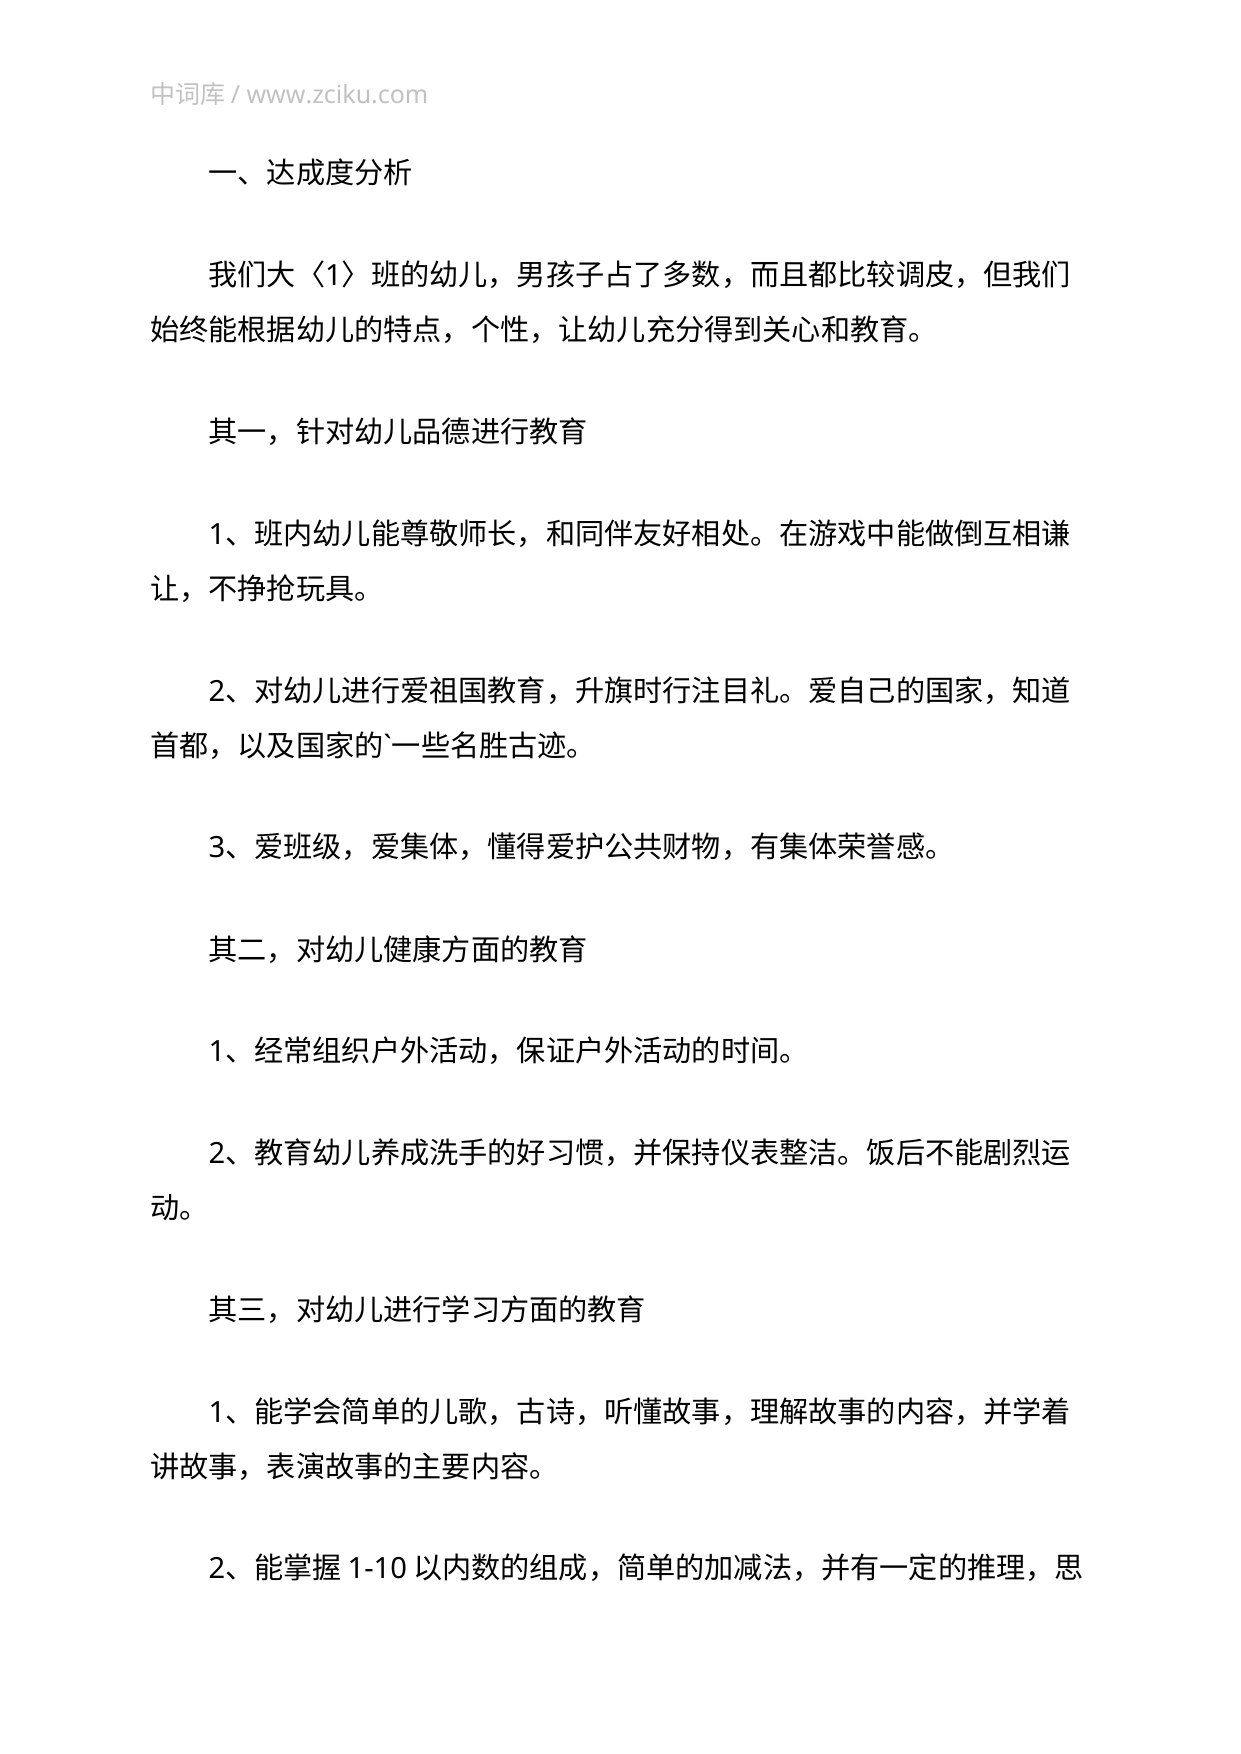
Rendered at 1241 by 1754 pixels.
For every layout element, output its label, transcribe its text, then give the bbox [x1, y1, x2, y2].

text 1、经常组织户外活动，保证户外活动的时间。 [150, 1028, 1090, 1070]
text 其一，针对幼儿品德进行教育 [150, 408, 1090, 451]
text 2、对幼儿进行爱祖国教育，升旗时行注目礼。爱自己的国家，知道首都，以及国家的`一些名胜古迹。 [150, 667, 1090, 764]
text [150, 1545, 1090, 1587]
text 2、教育幼儿养成洗手的好习惯，并保持仪表整洁。饭后不能剧烈运动。 [150, 1130, 1090, 1227]
text 1、能学会简单的儿歌，古诗，听懂故事，理解故事的内容，并学着讲故事，表演故事的主要内容。 [150, 1388, 1090, 1486]
text 其二，对幼儿健康方面的教育 [150, 926, 1090, 968]
text 1、班内幼儿能尊敬师长，和同伴友好相处。在游戏中能做倒互相谦让，不挣抢玩具。 [150, 510, 1090, 608]
text 我们大〈1〉班的幼儿，男孩子占了多数，而且都比较调皮，但我们始终能根据幼儿的特点，个性，让幼儿充分得到关心和教育。 [150, 252, 1090, 349]
text 其三，对幼儿进行学习方面的教育 [150, 1287, 1090, 1329]
text 3、爱班级，爱集体，懂得爱护公共财物，有集体荣誉感。 [150, 824, 1090, 866]
text 一、达成度分析 [150, 150, 1090, 192]
